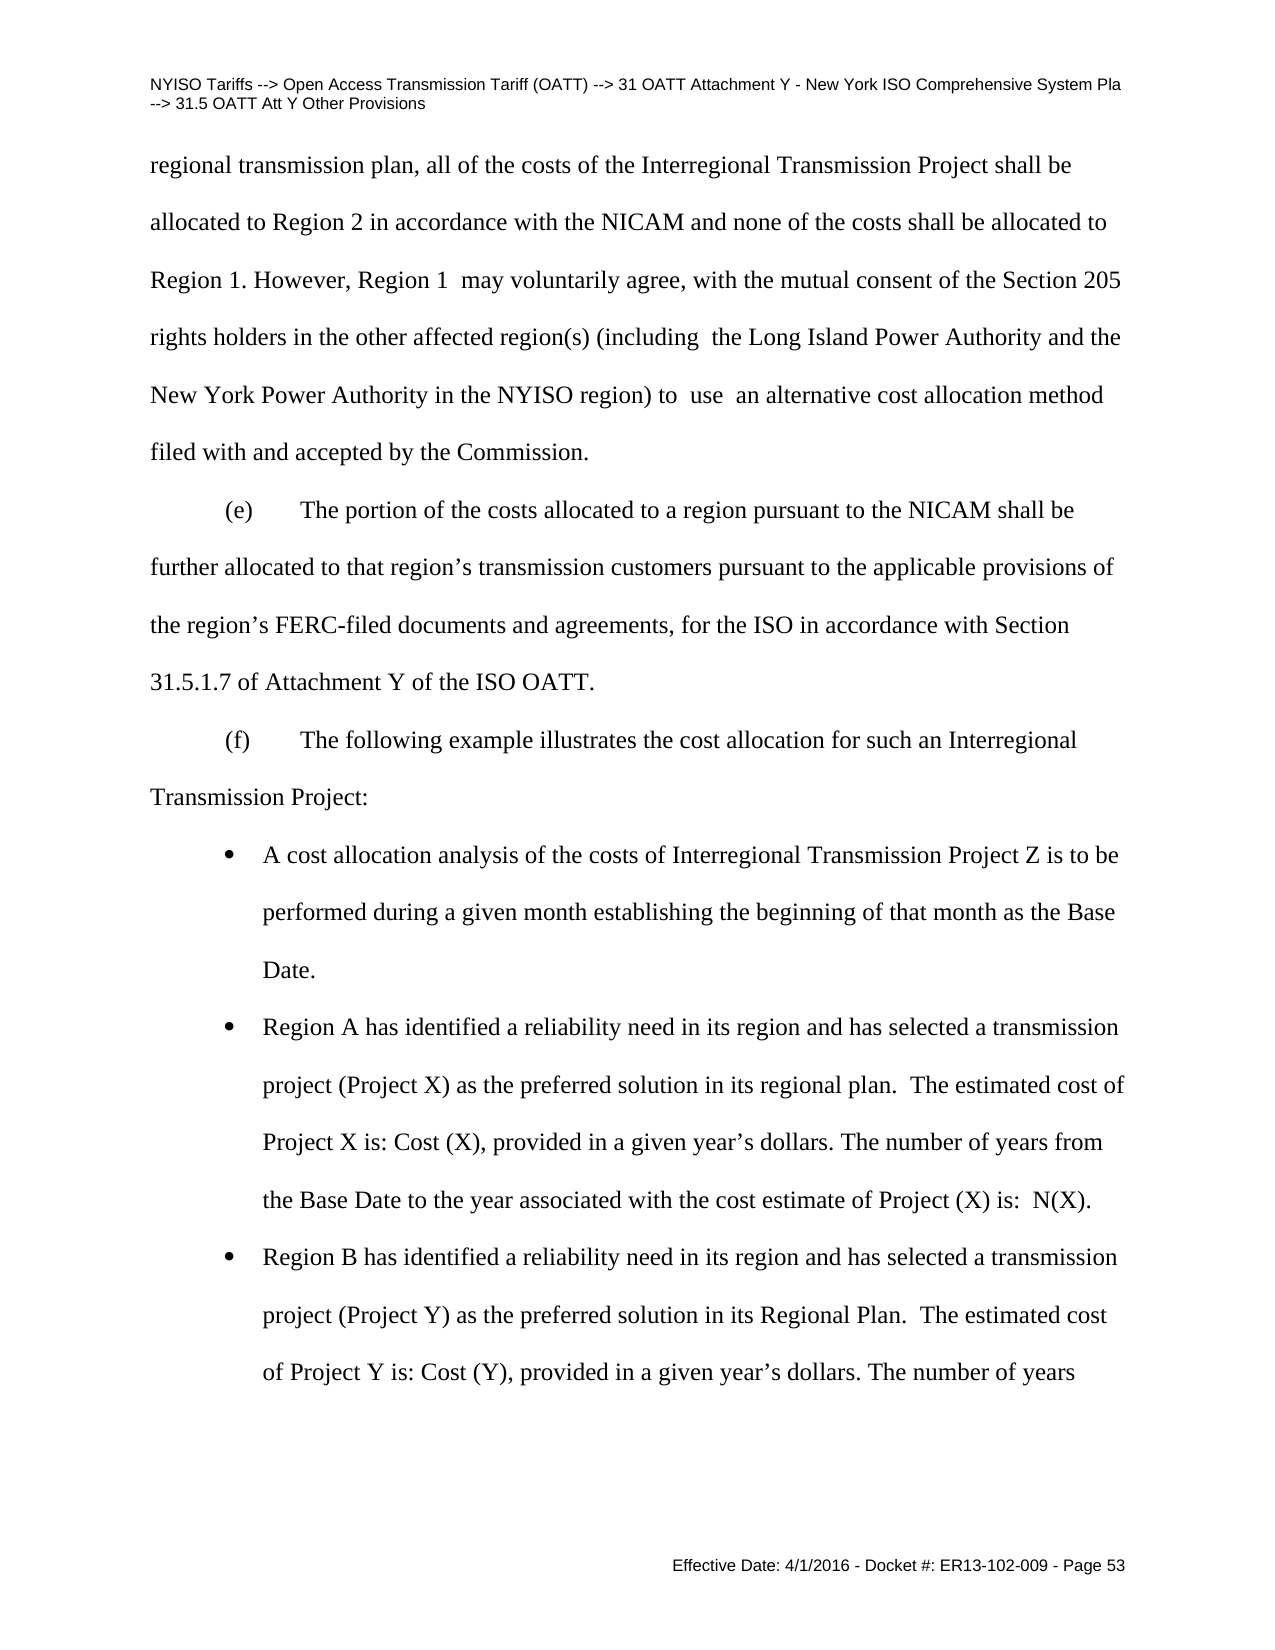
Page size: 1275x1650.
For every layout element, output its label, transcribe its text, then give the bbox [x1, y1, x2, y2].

text (f) The following example illustrates the cost allocation for such an Interregional Transmission Project: [150, 725, 1125, 811]
list Region A has identified a reliability need in its region and has selected a transmission project (Project X) as the preferred solution in its regional plan. The estimated cost of Project X is: Cost (X), provided in a given year’s dollars. The number of years from the Base Date to the year associated with the cost estimate of Project (X) is: N(X). [225, 1012, 1125, 1214]
text (e) The portion of the costs allocated to a region pursuant to the NICAM shall be further allocated to that region’s transmission customers pursuant to the applicable provisions of the region’s FERC-filed documents and agreements, for the ISO in accordance with Section 31.5.1.7 of Attachment Y of the ISO OATT. [150, 495, 1125, 696]
list A cost allocation analysis of the costs of Interregional Transmission Project Z is to be performed during a given month establishing the beginning of that month as the Base Date. [225, 840, 1125, 984]
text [150, 150, 1125, 466]
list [225, 1242, 1125, 1386]
